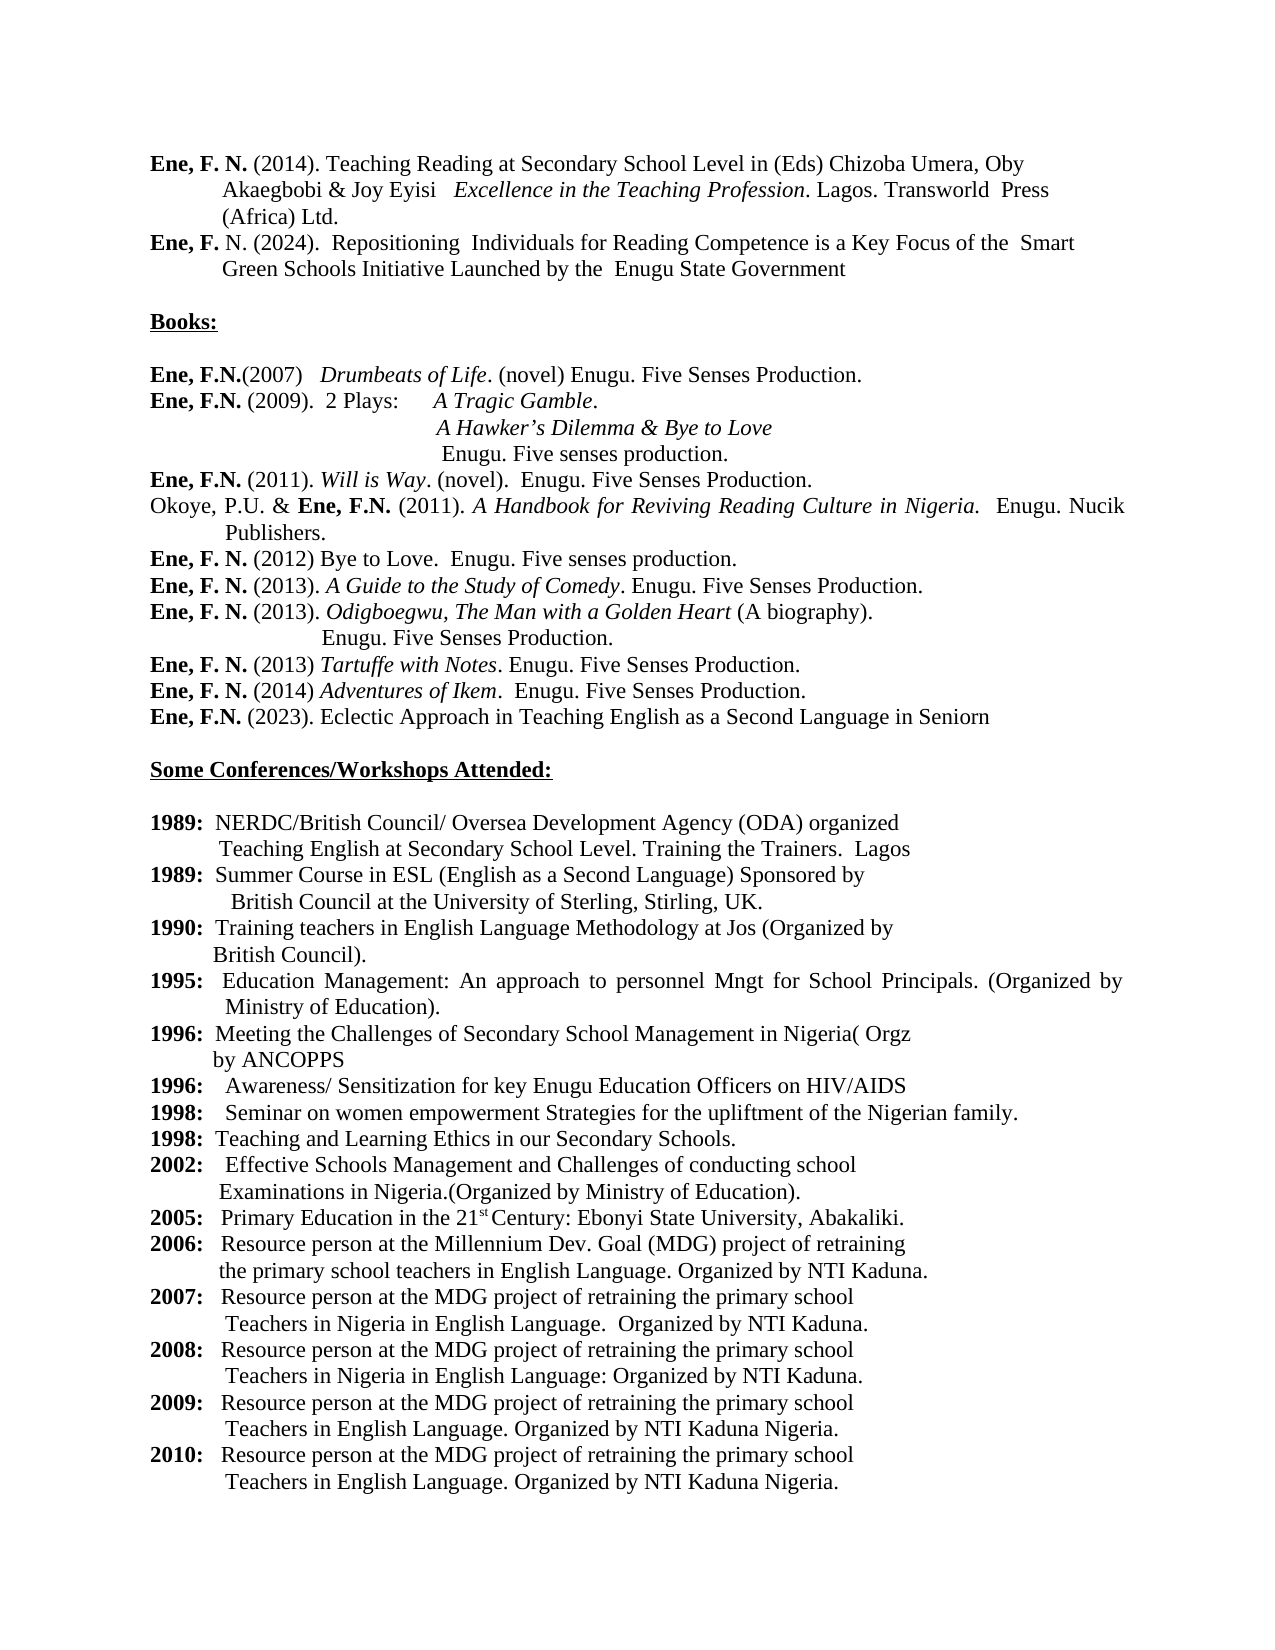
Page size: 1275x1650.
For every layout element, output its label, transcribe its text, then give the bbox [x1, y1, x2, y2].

text 2008: Resource person at the MDG project of retraining the primary school [150, 1336, 1125, 1362]
text 1998: Seminar on women empowerment Strategies for the upliftment of the Nigerian family. [150, 1099, 1125, 1125]
text the primary school teachers in English Language. Organized by NTI Kaduna. [150, 1257, 1125, 1283]
text Ene, F.N. (2011). Will is Way. (novel). Enugu. Five Senses Production. [150, 466, 1125, 493]
text Ene, F. N. (2024). Repositioning Individuals for Reading Competence is a Key Focus of the Smart Green Schools Initiative Launched by the Enugu State Government [150, 229, 1125, 282]
text Ene, F. N. (2014) Adventures of Ikem. Enugu. Five Senses Production. [150, 677, 1125, 703]
text Ene, F.N. (2009). 2 Plays: A Tragic Gamble. [150, 387, 1125, 413]
text British Council). [150, 941, 1125, 967]
text Ene, F. N. (2013) Tartuffe with Notes. Enugu. Five Senses Production. [150, 651, 1125, 677]
text 2006: Resource person at the Millennium Dev. Goal (MDG) project of retraining [150, 1231, 1125, 1257]
text 2009: Resource person at the MDG project of retraining the primary school [150, 1389, 1125, 1415]
text Some Conferences/Workshops Attended: [150, 756, 1125, 782]
text Ene, F. N. (2013). A Guide to the Study of Comedy. Enugu. Five Senses Production. [150, 572, 1125, 598]
text 2007: Resource person at the MDG project of retraining the primary school [150, 1283, 1125, 1309]
text Examinations in Nigeria.(Organized by Ministry of Education). [150, 1178, 1125, 1204]
text Enugu. Five senses production. [150, 440, 1125, 466]
text Enugu. Five Senses Production. [150, 624, 1125, 651]
text Ene, F. N. (2014). Teaching Reading at Secondary School Level in (Eds) Chizoba Umera, Oby Akaegbobi & Joy Eyisi Excellence in the Teaching Profession. Lagos. Transworld Press (Africa) Ltd. [150, 150, 1125, 229]
text Teachers in Nigeria in English Language. Organized by NTI Kaduna. [150, 1309, 1125, 1336]
text 2005: Primary Education in the 21st Century: Ebonyi State University, Abakaliki. [150, 1204, 1125, 1231]
text Books: [150, 308, 1125, 334]
text British Council at the University of Sterling, Stirling, UK. [225, 888, 1125, 914]
text by ANCOPPS [150, 1046, 1125, 1072]
text 1996: Awareness/ Sensitization for key Enugu Education Officers on HIV/AIDS [150, 1072, 1125, 1099]
text Ene, F.N.(2007) Drumbeats of Life. (novel) Enugu. Five Senses Production. [150, 361, 1125, 387]
text Ene, F. N. (2013). Odigboegwu, The Man with a Golden Heart (A biography). [150, 598, 1125, 624]
text Teachers in Nigeria in English Language: Organized by NTI Kaduna. [150, 1362, 1125, 1389]
text A Hawker’s Dilemma & Bye to Love [150, 413, 1125, 440]
text Okoye, P.U. & Ene, F.N. (2011). A Handbook for Reviving Reading Culture in Nigeria. Enugu. Nucik Publishers. [150, 493, 1125, 545]
text 1996: Meeting the Challenges of Secondary School Management in Nigeria( Orgz [150, 1020, 1125, 1046]
text Ene, F. N. (2012) Bye to Love. Enugu. Five senses production. [150, 545, 1125, 572]
text 1989: Summer Course in ESL (English as a Second Language) Sponsored by [150, 862, 1125, 888]
text 1989: NERDC/British Council/ Oversea Development Agency (ODA) organized [150, 809, 1125, 835]
text Teachers in English Language. Organized by NTI Kaduna Nigeria. [150, 1415, 1125, 1441]
text Ene, F.N. (2023). Eclectic Approach in Teaching English as a Second Language in Seniorn [150, 703, 1125, 730]
text Teachers in English Language. Organized by NTI Kaduna Nigeria. [150, 1468, 1125, 1494]
text 1998: Teaching and Learning Ethics in our Secondary Schools. [150, 1125, 1125, 1151]
text 1990: Training teachers in English Language Methodology at Jos (Organized by [150, 914, 1125, 941]
text Teaching English at Secondary School Level. Training the Trainers. Lagos [150, 835, 1125, 862]
text 1995: Education Management: An approach to personnel Mngt for School Principals. (Organized by Ministry of Education). [150, 967, 1125, 1020]
text 2002: Effective Schools Management and Challenges of conducting school [150, 1151, 1125, 1178]
text 2010: Resource person at the MDG project of retraining the primary school [150, 1441, 1125, 1468]
